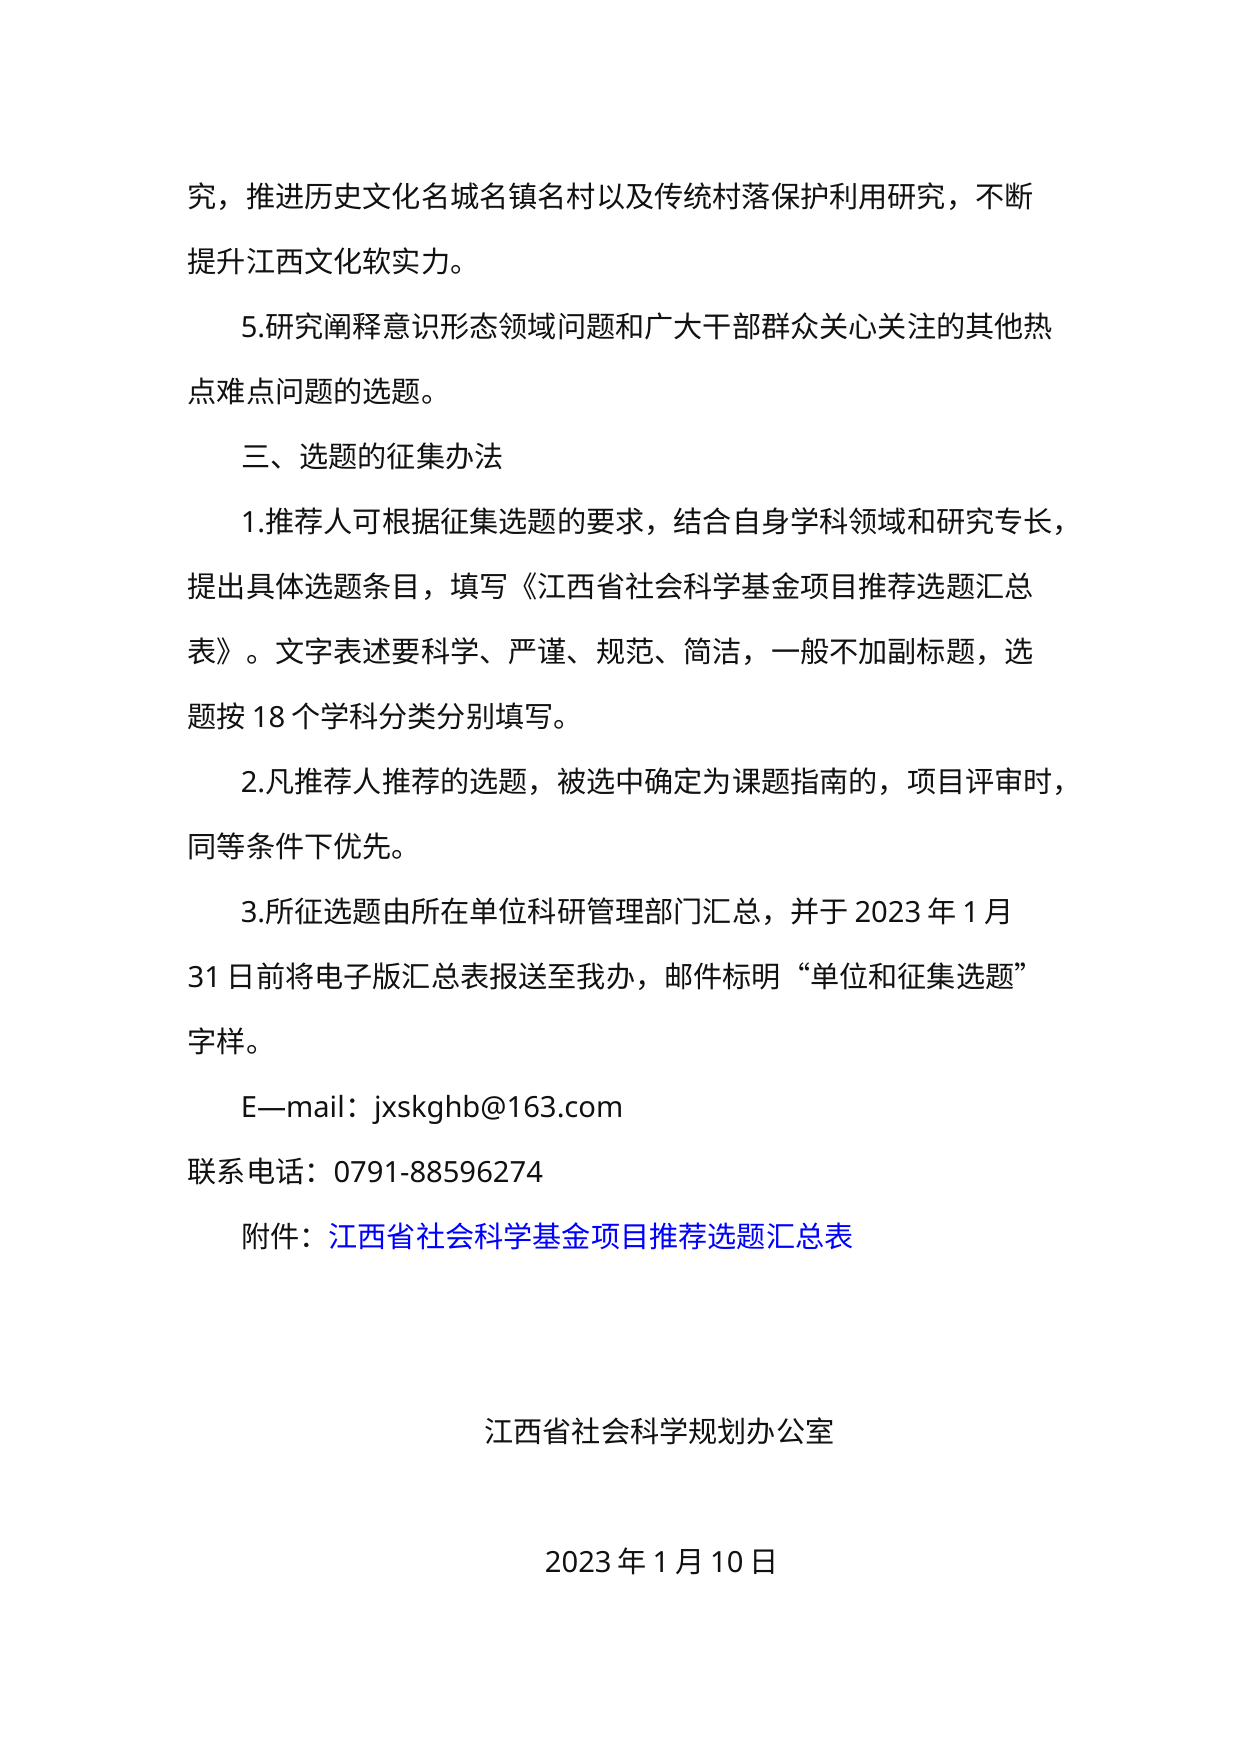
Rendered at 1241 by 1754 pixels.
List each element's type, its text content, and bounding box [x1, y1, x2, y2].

text 江西省社会科学规划办公室 [187, 1267, 1053, 1462]
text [187, 162, 1053, 1202]
text 附件：江西省社会科学基金项目推荐选题汇总表 [187, 1202, 1053, 1267]
text 2023年1月10日 [187, 1462, 1053, 1592]
